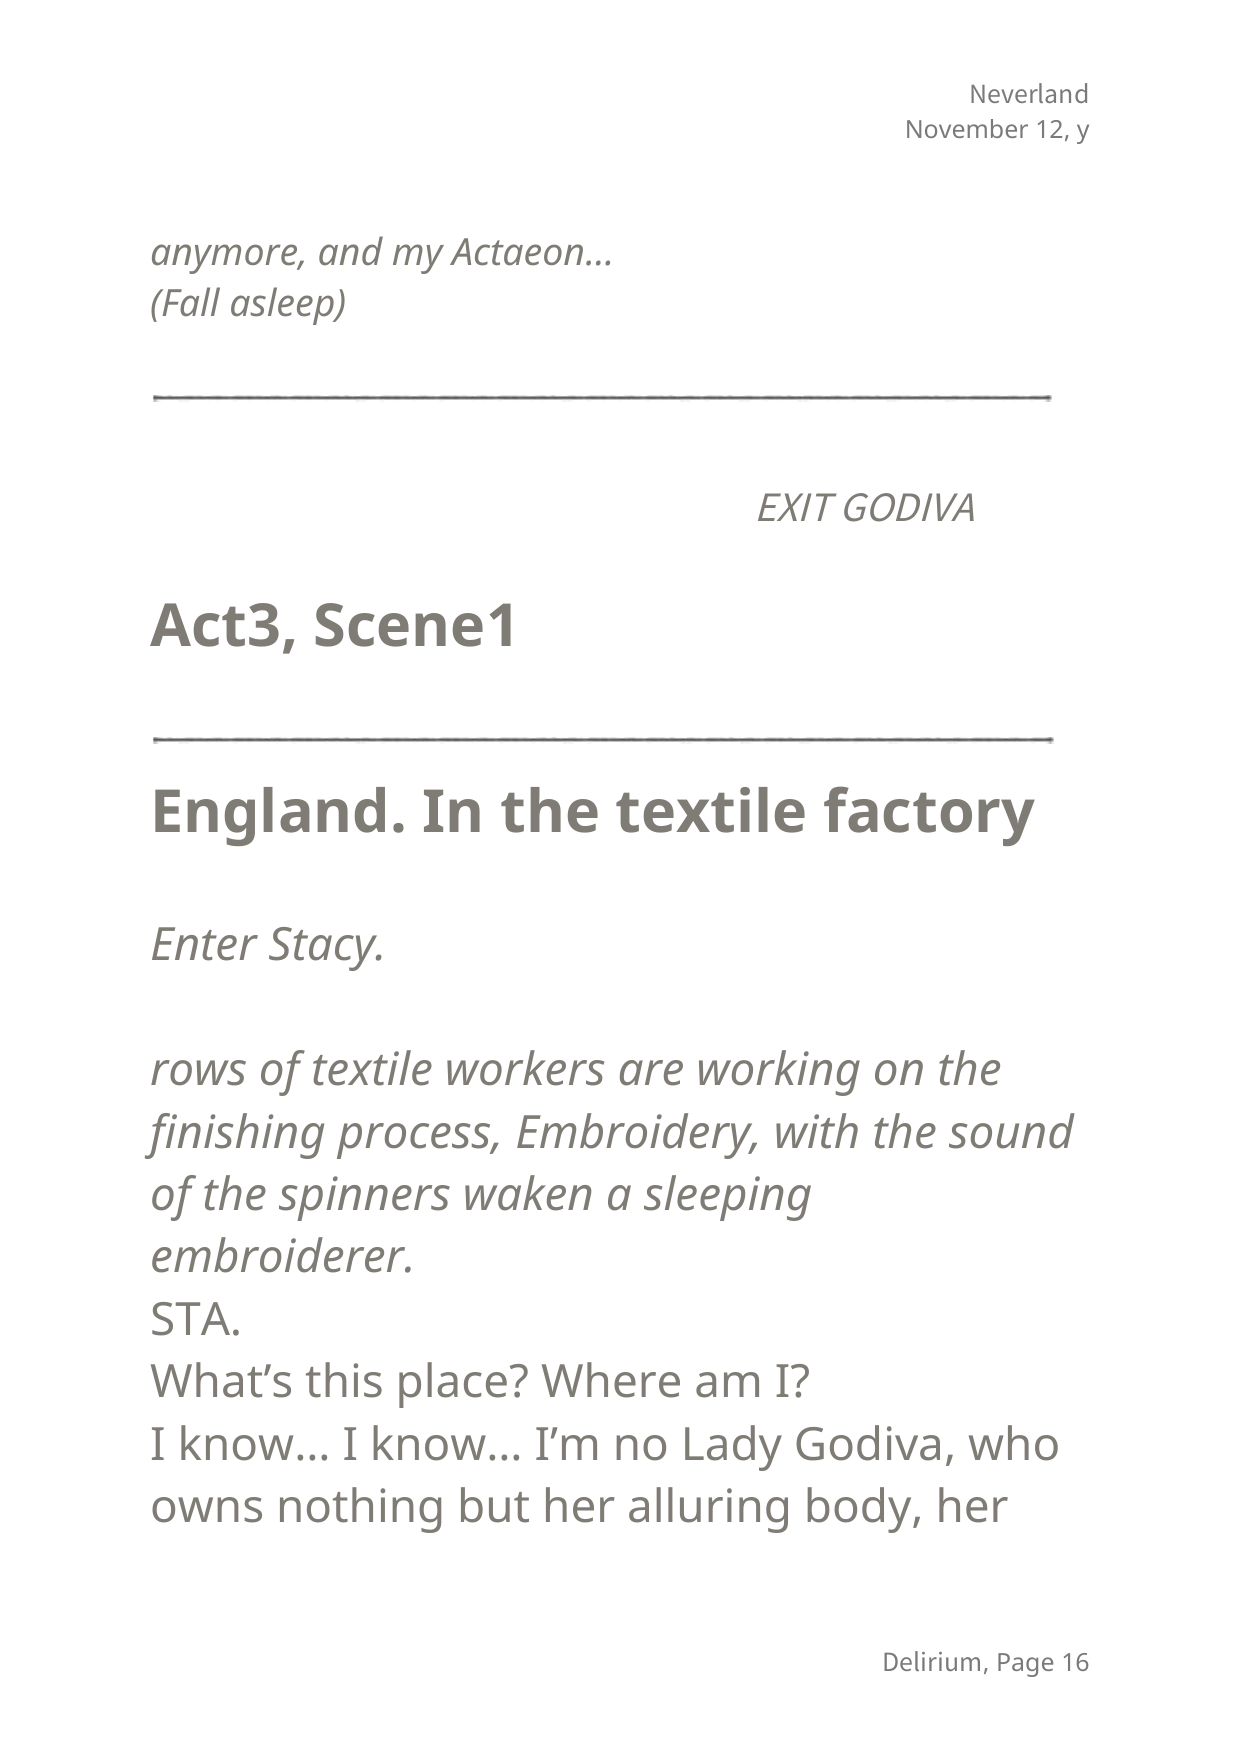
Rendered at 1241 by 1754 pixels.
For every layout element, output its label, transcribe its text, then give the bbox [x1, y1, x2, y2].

picture [152, 395, 1054, 402]
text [150, 1411, 1090, 1536]
text Enter Stacy. [150, 912, 1090, 974]
text What’s this place? Where am I? [150, 1349, 1090, 1411]
text rows of textile workers are working on the finishing process, Embroidery, with the sound of the spinners waken a sleeping embroiderer. [150, 1037, 1090, 1286]
picture [152, 737, 1056, 744]
text EXIT GODIVA [150, 477, 1090, 532]
text STA. [150, 1286, 1090, 1349]
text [150, 225, 1090, 477]
text England. In the textile factory [150, 664, 1090, 849]
text Act3, Scene1 [150, 583, 1090, 664]
